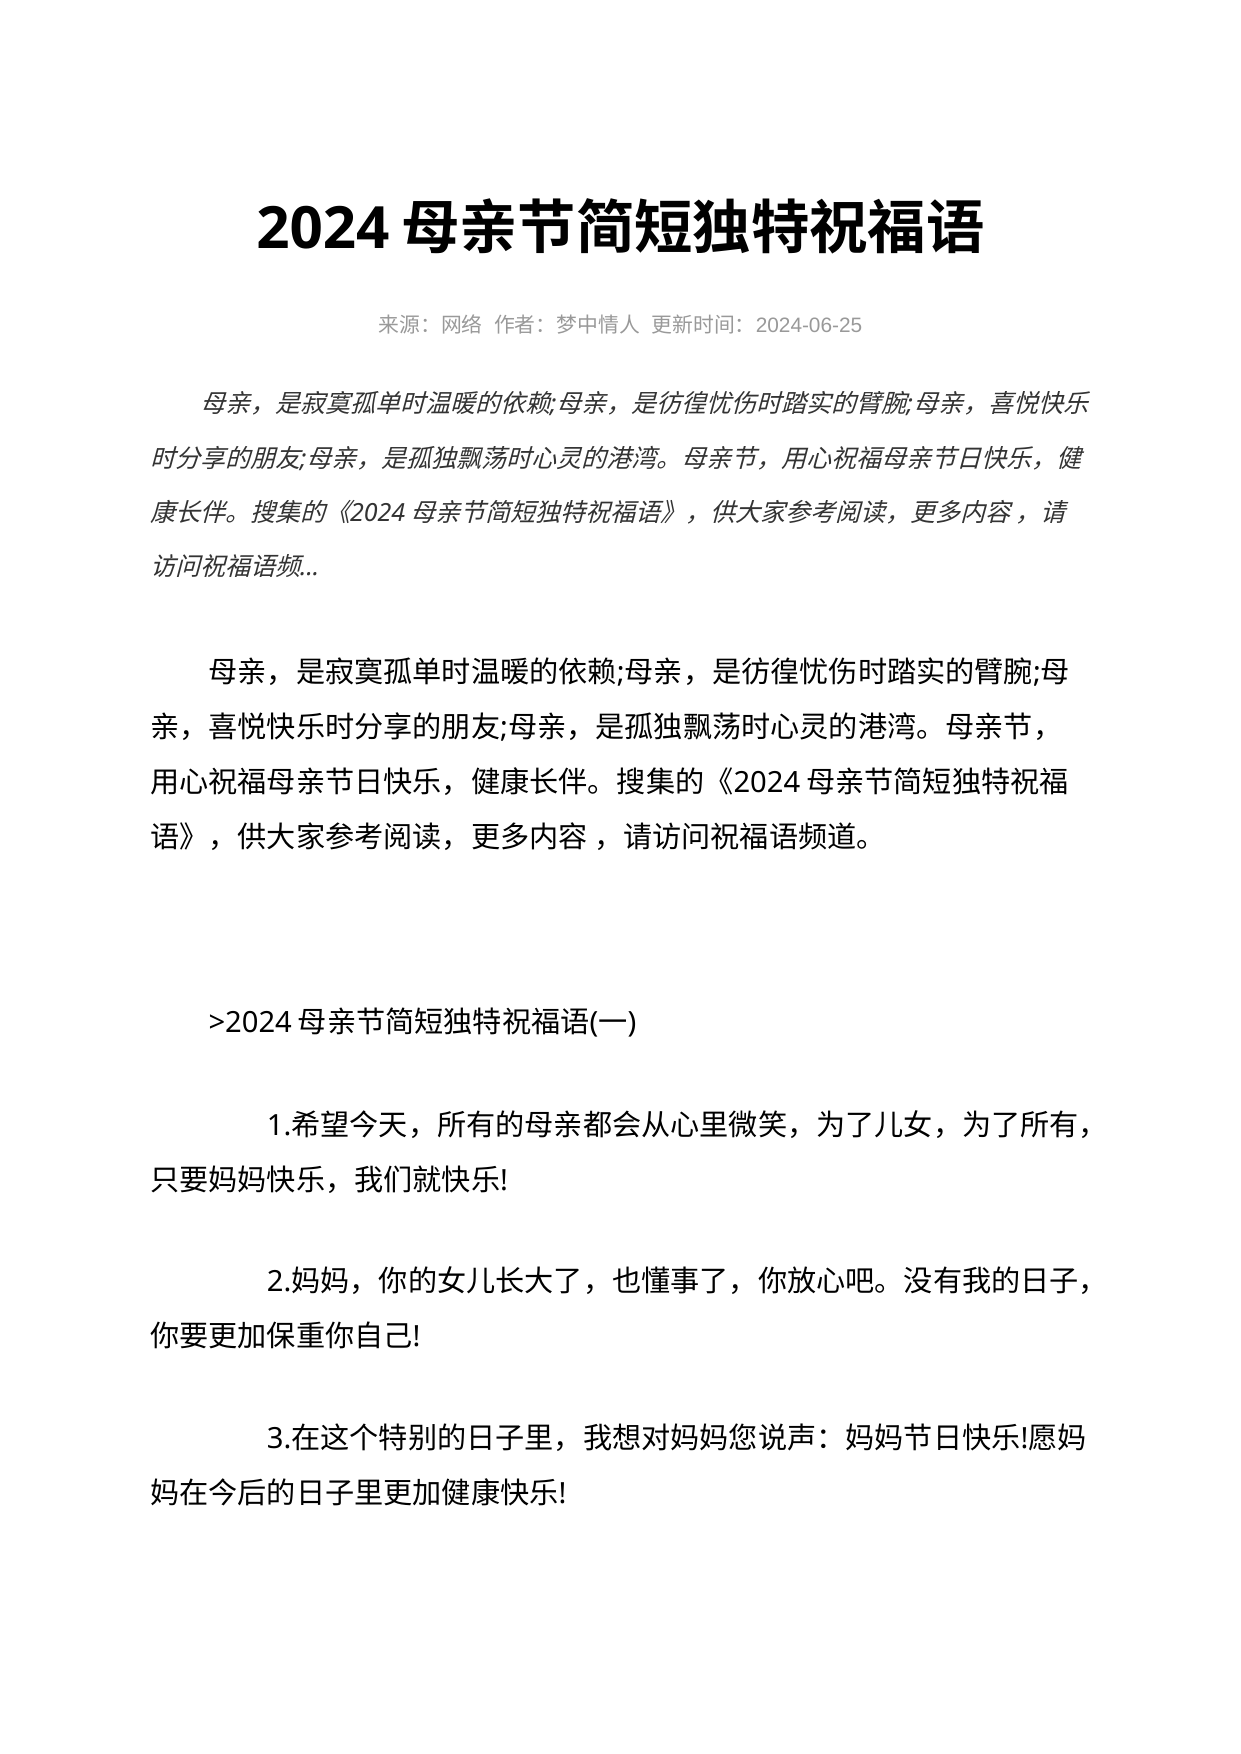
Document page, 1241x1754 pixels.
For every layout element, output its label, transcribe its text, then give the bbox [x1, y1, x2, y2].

subtitle 2024母亲节简短独特祝福语 [150, 181, 1090, 266]
text 2.妈妈，你的女儿长大了，也懂事了，你放心吧。没有我的日子，你要更加保重你自己! [150, 1258, 1090, 1355]
text 1.希望今天，所有的母亲都会从心里微笑，为了儿女，为了所有，只要妈妈快乐，我们就快乐! [150, 1101, 1090, 1198]
text 来源：网络 作者：梦中情人 更新时间：2024-06-25 [150, 313, 1090, 337]
text 3.在这个特别的日子里，我想对妈妈您说声：妈妈节日快乐!愿妈妈在今后的日子里更加健康快乐! [150, 1415, 1090, 1512]
text 母亲，是寂寞孤单时温暖的依赖;母亲，是彷徨忧伤时踏实的臂腕;母亲，喜悦快乐时分享的朋友;母亲，是孤独飘荡时心灵的港湾。母亲节，用心祝福母亲节日快乐，健康长伴。搜集的《2024母亲节简短独特祝福语》，供大家参考阅读，更多内容 ，请访问祝福语频... [150, 384, 1090, 583]
text 母亲，是寂寞孤单时温暖的依赖;母亲，是彷徨忧伤时踏实的臂腕;母亲，喜悦快乐时分享的朋友;母亲，是孤独飘荡时心灵的港湾。母亲节，用心祝福母亲节日快乐，健康长伴。搜集的《2024母亲节简短独特祝福语》，供大家参考阅读，更多内容 ，请访问祝福语频道。 [150, 648, 1090, 855]
text >2024母亲节简短独特祝福语(一) [150, 999, 1090, 1041]
